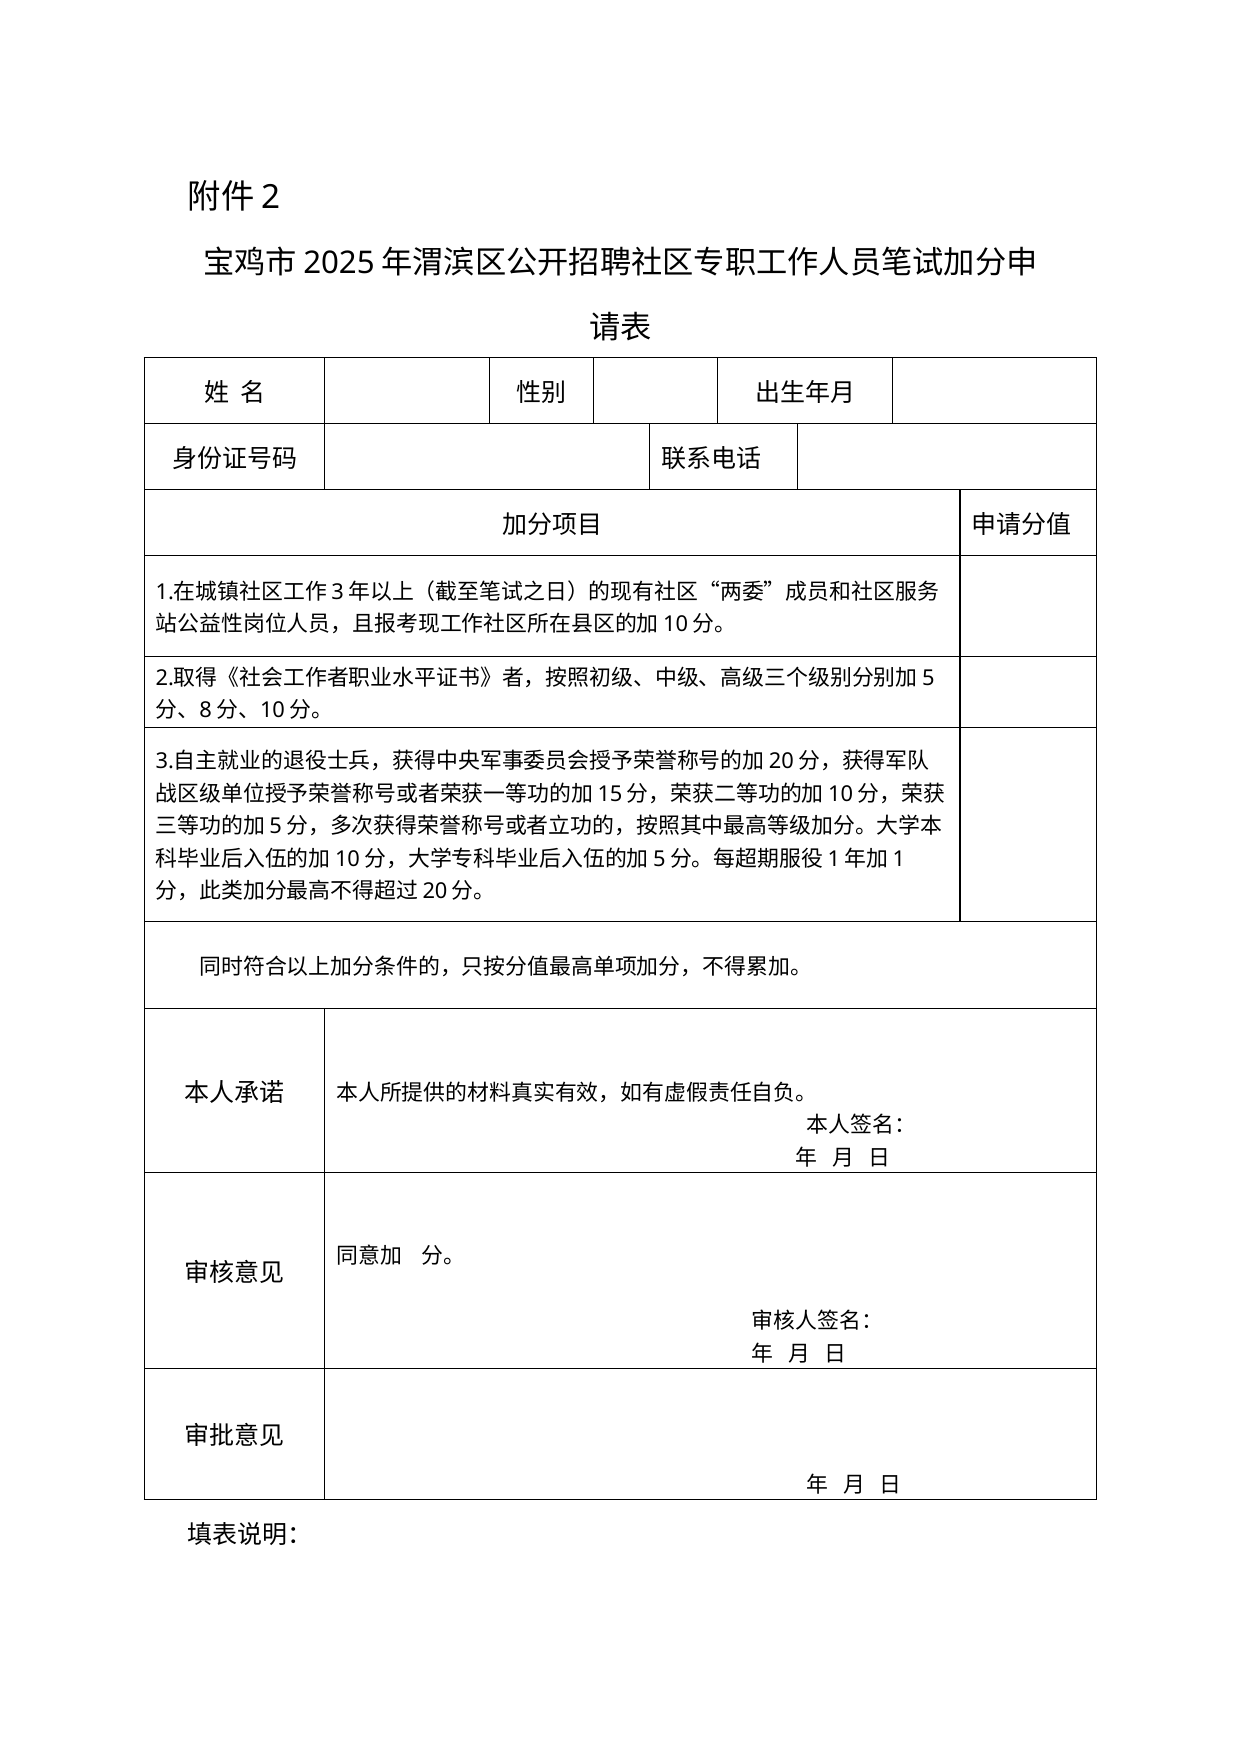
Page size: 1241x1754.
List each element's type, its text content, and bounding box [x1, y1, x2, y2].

table_header 性别 [490, 358, 593, 423]
table_cell 2.取得《社会工作者职业水平证书》者，按照初级、中级、高级三个级别分别加5分、8分、10分。 [145, 657, 959, 727]
table_header 出生年月 [718, 358, 892, 423]
table_header 姓 名 [145, 358, 324, 423]
table_cell [325, 424, 649, 489]
text 宝鸡市2025年渭滨区公开招聘社区专职工作人员笔试加分申请表 [187, 227, 1053, 357]
table_cell 审批意见 [145, 1369, 324, 1499]
table_cell 本人所提供的材料真实有效，如有虚假责任自负。 本人签名： 年 月 日 [325, 1009, 1096, 1172]
table_cell 年 月 日 [325, 1369, 1096, 1499]
text 附件2 [187, 162, 1053, 227]
table_cell 同时符合以上加分条件的，只按分值最高单项加分，不得累加。 [145, 922, 1096, 1008]
table_cell [961, 728, 1096, 921]
table_cell 审核意见 [145, 1173, 324, 1368]
table_cell 本人承诺 [145, 1009, 324, 1172]
table_cell 1.在城镇社区工作3年以上（截至笔试之日）的现有社区“两委”成员和社区服务站公益性岗位人员，且报考现工作社区所在县区的加10分。 [145, 556, 959, 656]
table_header [325, 358, 489, 423]
table_cell [961, 657, 1096, 727]
table_cell [961, 556, 1096, 656]
table_cell 申请分值 [961, 490, 1096, 555]
table_cell 身份证号码 [145, 424, 324, 489]
table_header [893, 358, 1096, 423]
table_header [594, 358, 717, 423]
table_cell 3.自主就业的退役士兵，获得中央军事委员会授予荣誉称号的加20分，获得军队战区级单位授予荣誉称号或者荣获一等功的加15分，荣获二等功的加10分，荣获三等功的加5分，多次获得荣誉称号或者立功的，按照其中最高等级加分。大学本科毕业后入伍的加10分，大学专科毕业后入伍的加5分。每超期服役1年加1分，此类加分最高不得超过20分。 [145, 728, 959, 921]
table_cell 同意加 分。 审核人签名： 年 月 日 [325, 1173, 1096, 1368]
table_cell [798, 424, 1096, 489]
table_cell 联系电话 [650, 424, 797, 489]
text 填表说明： [187, 1500, 1053, 1565]
table_cell 加分项目 [145, 490, 959, 555]
